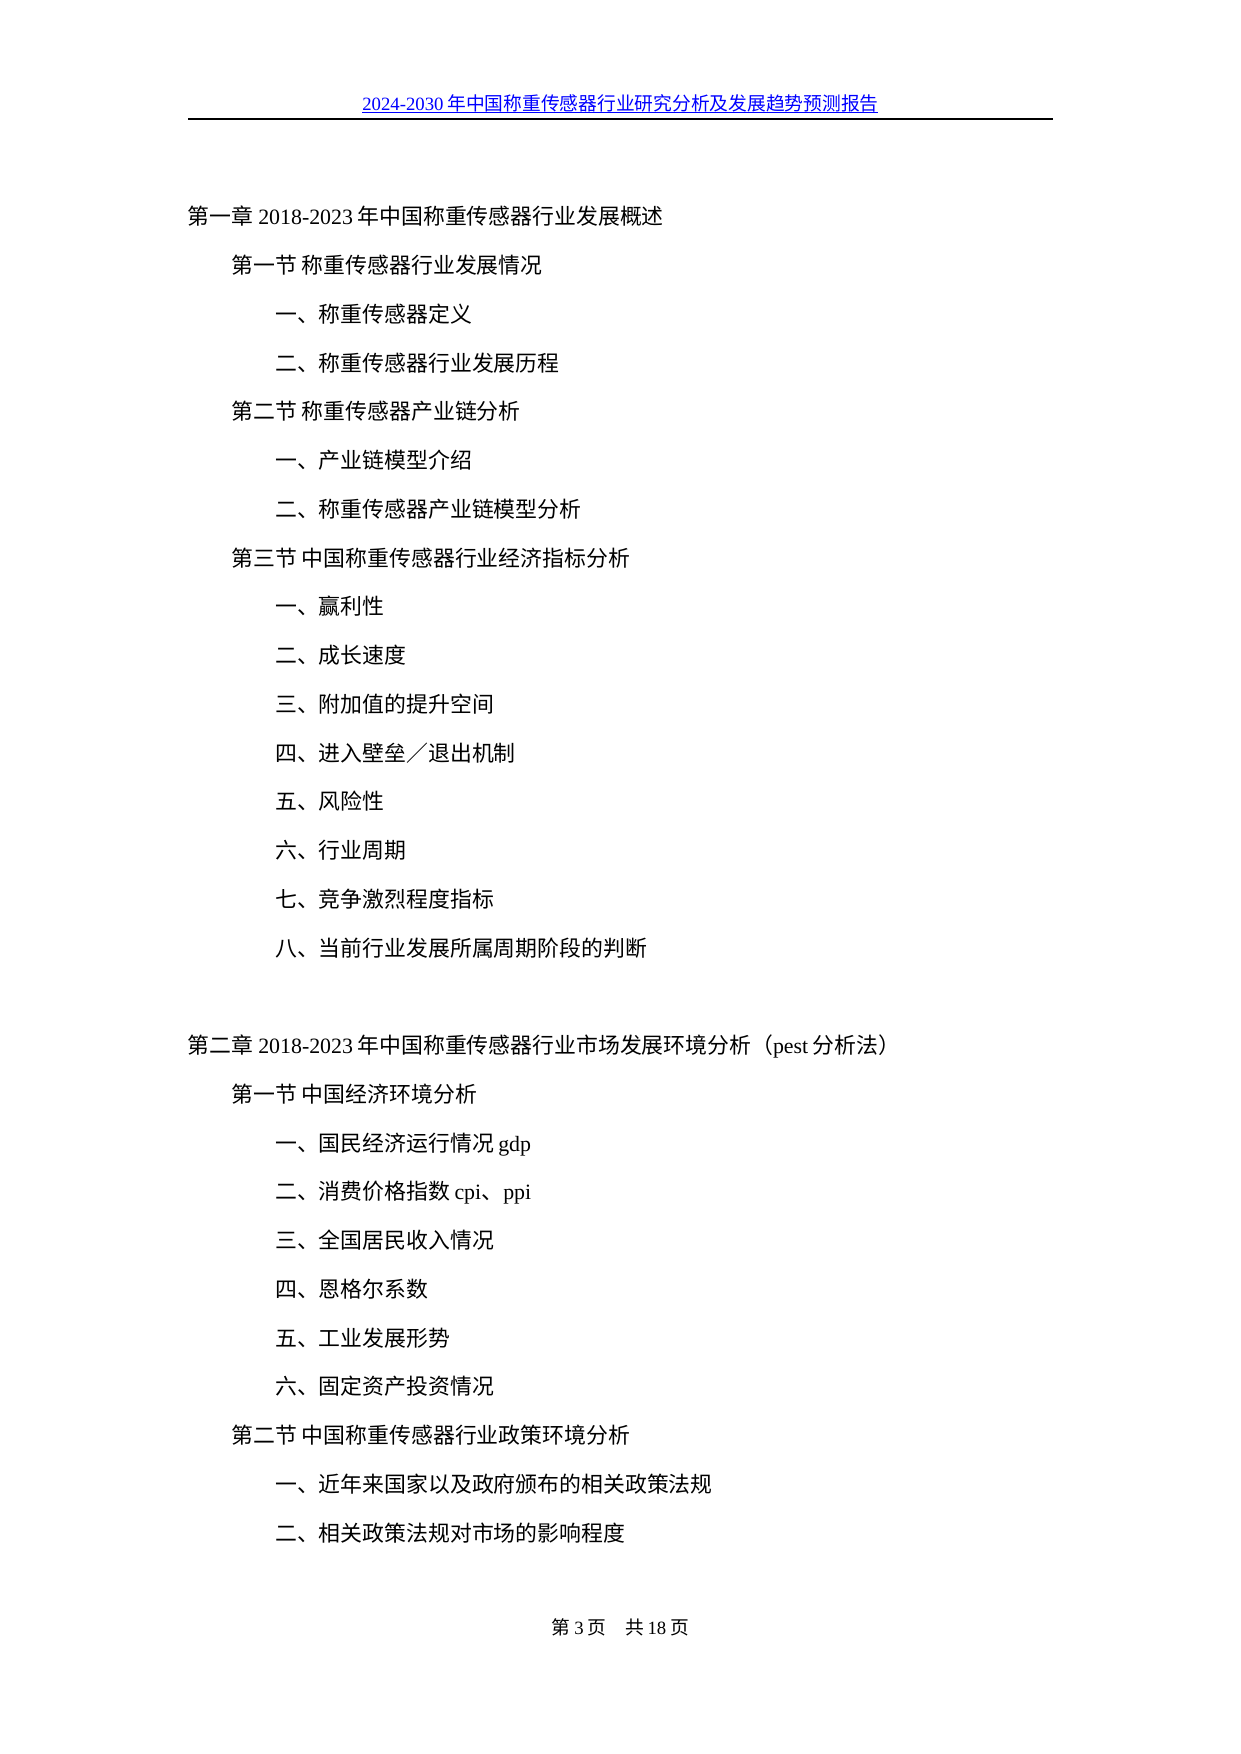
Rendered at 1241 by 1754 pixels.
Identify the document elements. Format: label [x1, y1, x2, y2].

text [187, 150, 1053, 1548]
